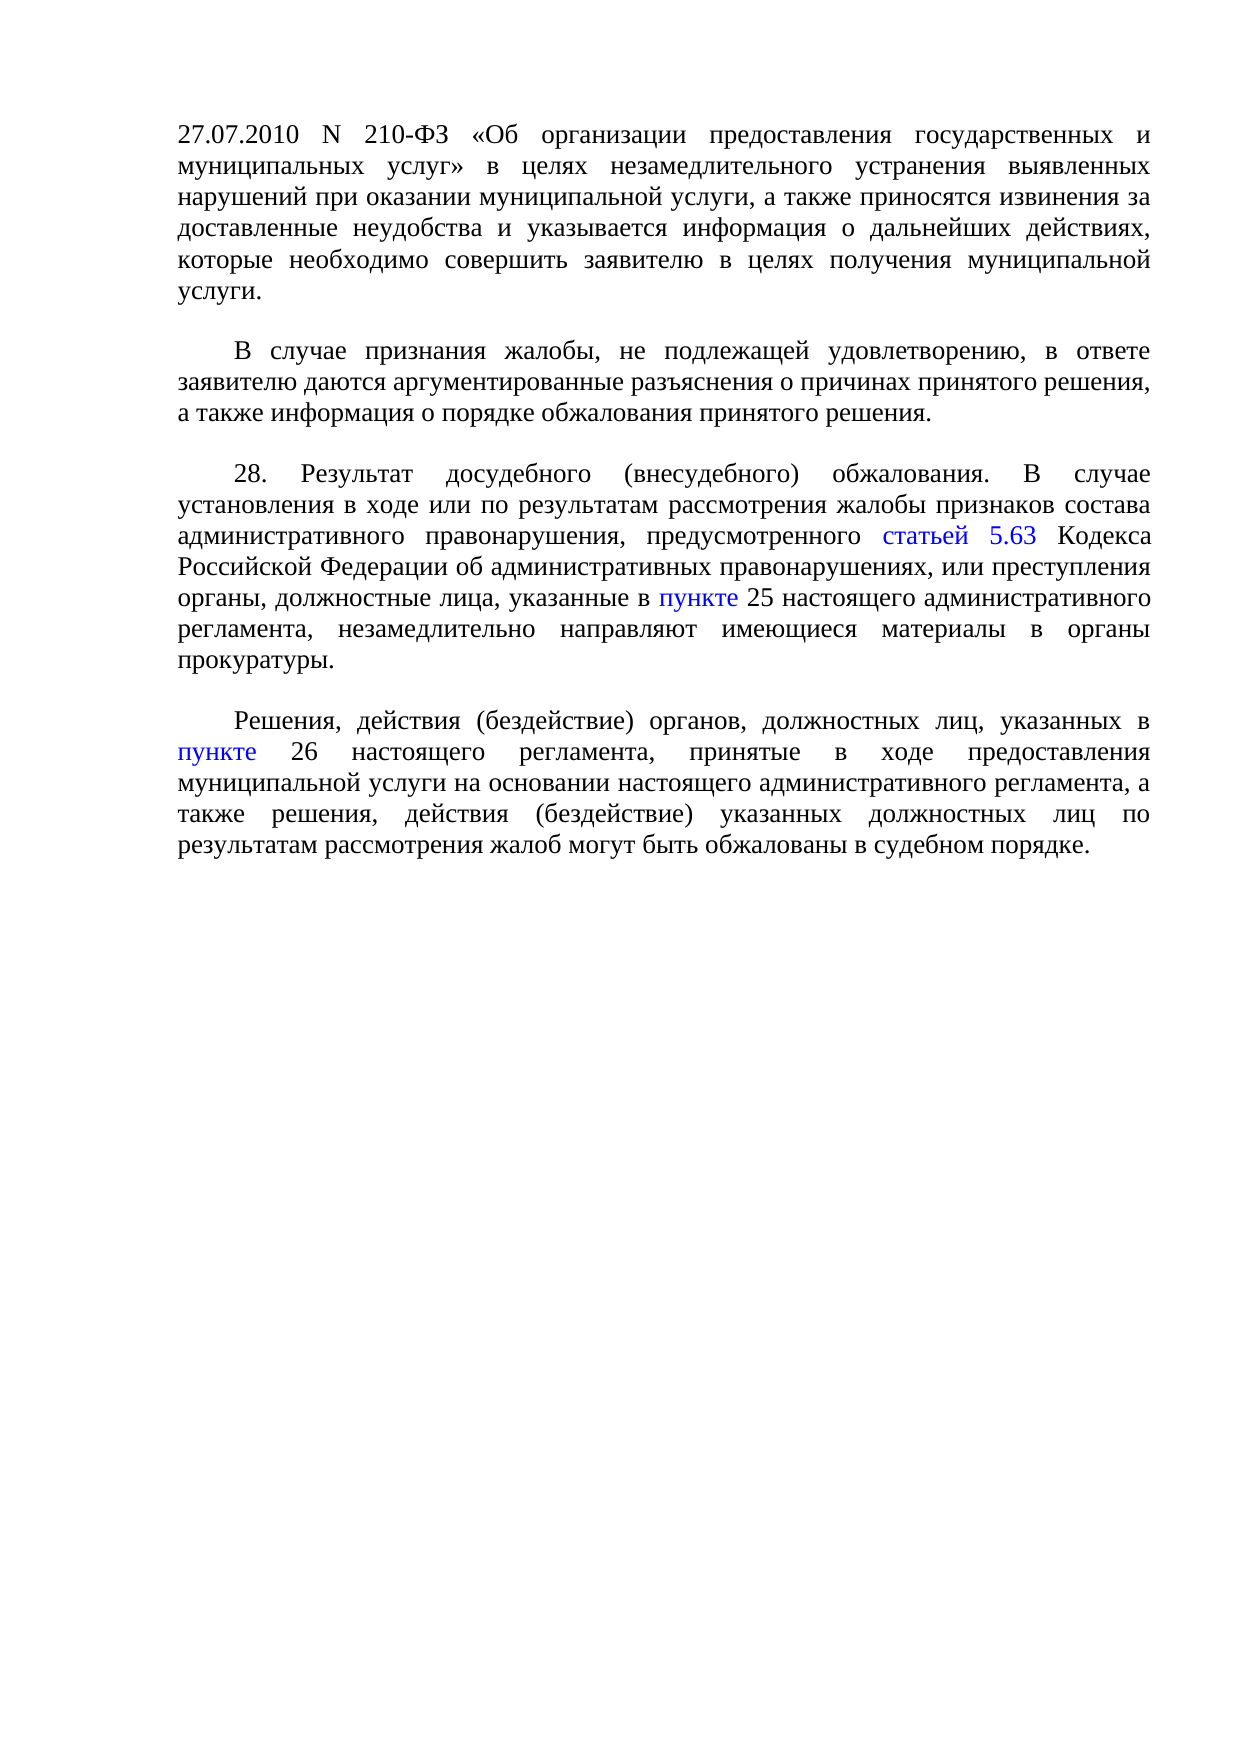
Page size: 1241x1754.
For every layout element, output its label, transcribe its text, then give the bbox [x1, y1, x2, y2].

text В случае признания жалобы, не подлежащей удовлетворению, в ответе заявителю даются аргументированные разъяснения о причинах принятого решения, а также информация о порядке обжалования принятого решения. [177, 334, 1152, 428]
text Решения, действия (бездействие) органов, должностных лиц, указанных в пункте 26 настоящего регламента, принятые в ходе предоставления муниципальной услуги на основании настоящего административного регламента, а также решения, действия (бездействие) указанных должностных лиц по результатам рассмотрения жалоб могут быть обжалованы в судебном порядке. [177, 704, 1152, 860]
text 28. Результат досудебного (внесудебного) обжалования. В случае установления в ходе или по результатам рассмотрения жалобы признаков состава административного правонарушения, предусмотренного статьей 5.63 Кодекса Российской Федерации об административных правонарушениях, или преступления органы, должностные лица, указанные в пункте 25 настоящего административного регламента, незамедлительно направляют имеющиеся материалы в органы прокуратуры. [177, 457, 1152, 675]
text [177, 118, 1152, 305]
